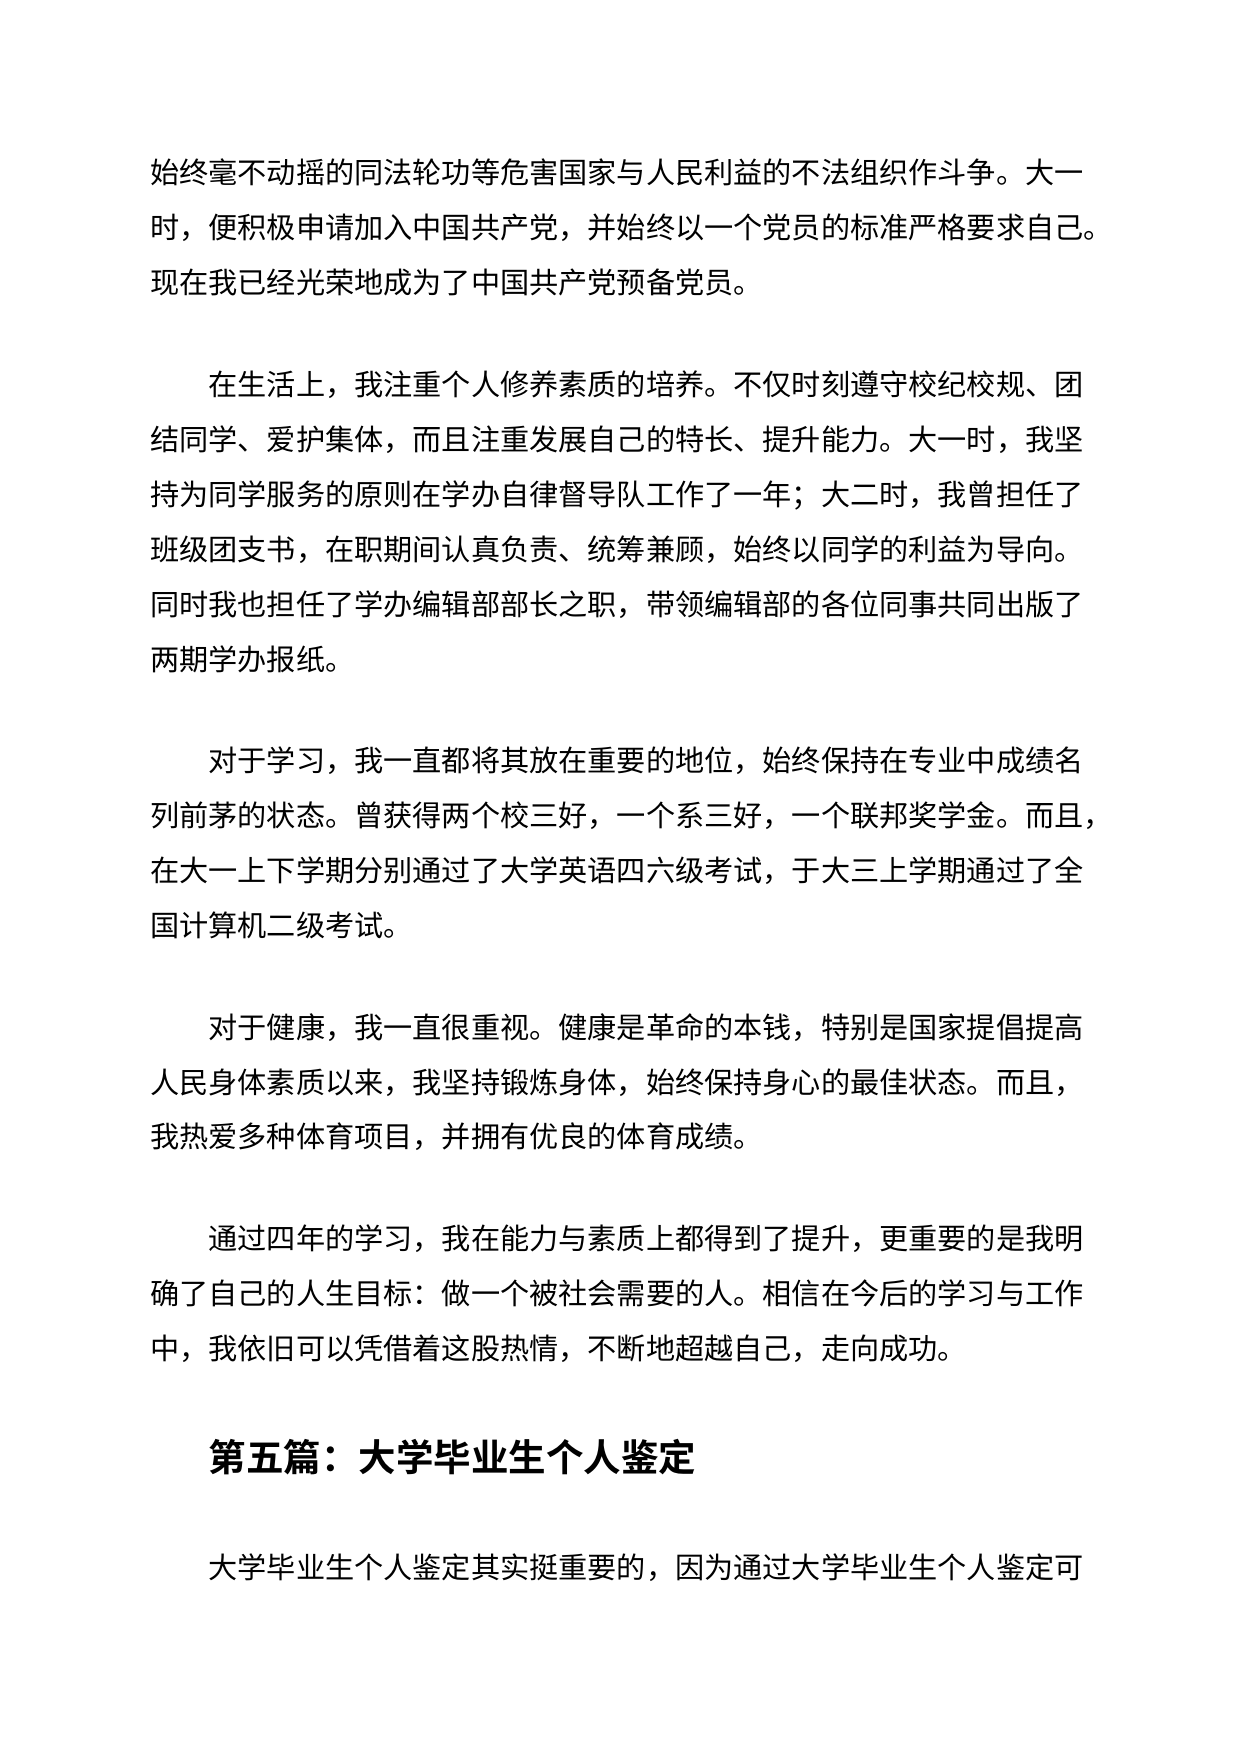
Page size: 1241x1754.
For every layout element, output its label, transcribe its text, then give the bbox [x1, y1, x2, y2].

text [150, 1545, 1090, 1587]
text 通过四年的学习，我在能力与素质上都得到了提升，更重要的是我明确了自己的人生目标：做一个被社会需要的人。相信在今后的学习与工作中，我依旧可以凭借着这股热情，不断地超越自己，走向成功。 [150, 1216, 1090, 1368]
text 第五篇：大学毕业生个人鉴定 [150, 1427, 1090, 1482]
text 对于健康，我一直很重视。健康是革命的本钱，特别是国家提倡提高人民身体素质以来，我坚持锻炼身体，始终保持身心的最佳状态。而且，我热爱多种体育项目，并拥有优良的体育成绩。 [150, 1004, 1090, 1156]
text 在生活上，我注重个人修养素质的培养。不仅时刻遵守校纪校规、团结同学、爱护集体，而且注重发展自己的特长、提升能力。大一时，我坚持为同学服务的原则在学办自律督导队工作了一年；大二时，我曾担任了班级团支书，在职期间认真负责、统筹兼顾，始终以同学的利益为导向。同时我也担任了学办编辑部部长之职，带领编辑部的各位同事共同出版了两期学办报纸。 [150, 362, 1090, 678]
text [150, 150, 1090, 302]
text 对于学习，我一直都将其放在重要的地位，始终保持在专业中成绩名列前茅的状态。曾获得两个校三好，一个系三好，一个联邦奖学金。而且，在大一上下学期分别通过了大学英语四六级考试，于大三上学期通过了全国计算机二级考试。 [150, 738, 1090, 945]
